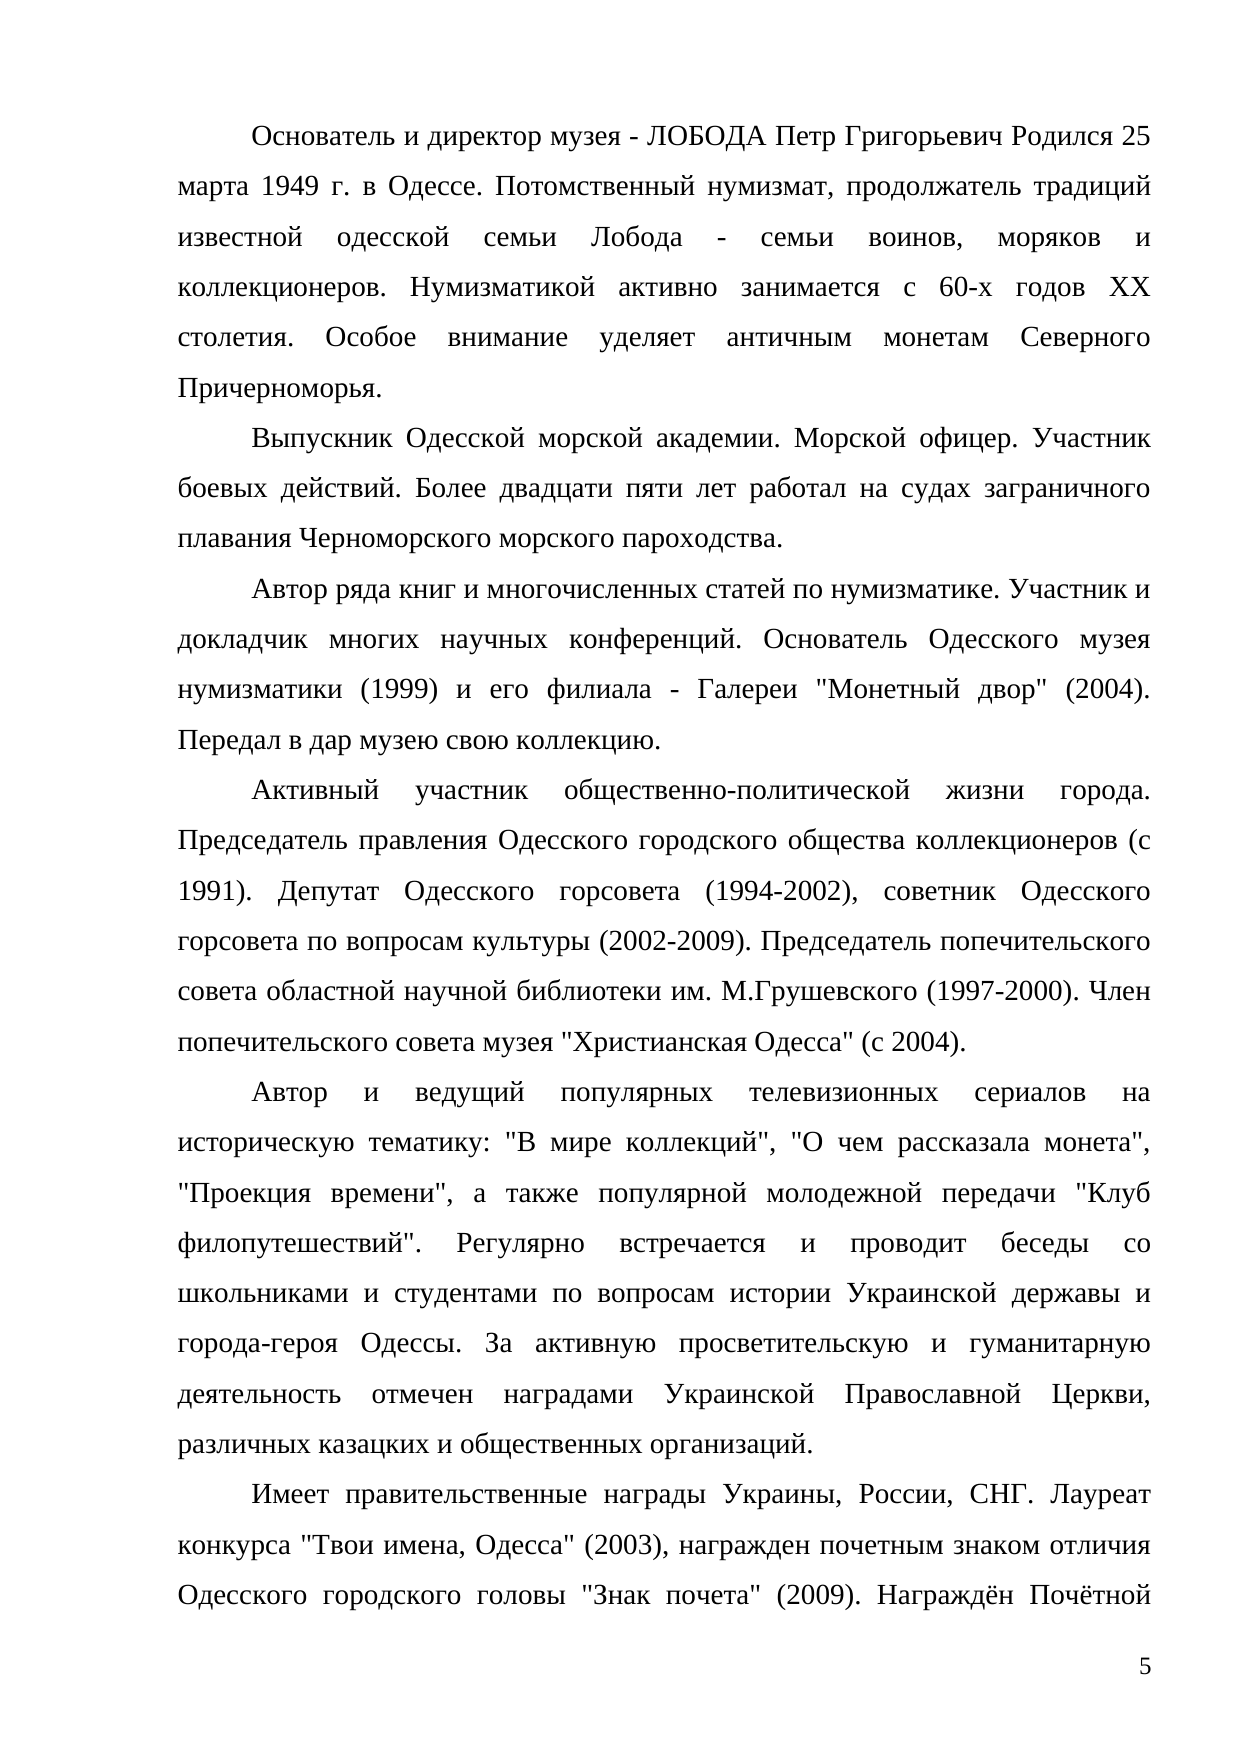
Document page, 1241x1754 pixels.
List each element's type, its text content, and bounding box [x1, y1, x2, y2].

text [177, 1477, 1152, 1611]
text Выпускник Одесской морской академии. Морской офицер. Участник боевых действий. Более двадцати пяти лет работал на судах заграничного плавания Черноморского морского пароходства. [177, 420, 1152, 554]
text Активный участник общественно-политической жизни города. Председатель правления Одесского городского общества коллекционеров (с 1991). Депутат Одесского горсовета (1994-2002), советник Одесского горсовета по вопросам культуры (2002-2009). Председатель попечительского совета областной научной библиотеки им. М.Грушевского (1997-2000). Член попечительского совета музея "Христианская Одесса" (с 2004). [177, 772, 1152, 1057]
text Автор и ведущий популярных телевизионных сериалов на историческую тематику: "В мире коллекций", "О чем рассказала монета", "Проекция времени", а также популярной молодежной передачи "Клуб филопутешествий". Регулярно встречается и проводит беседы со школьниками и студентами по вопросам истории Украинской державы и города-героя Одессы. За активную просветительскую и гуманитарную деятельность отмечен наградами Украинской Православной Церкви, различных казацких и общественных организаций. [177, 1074, 1152, 1460]
text Автор ряда книг и многочисленных статей по нумизматике. Участник и докладчик многих научных конференций. Основатель Одесского музея нумизматики (1999) и его филиала - Галереи "Монетный двор" (2004). Передал в дар музею свою коллекцию. [177, 571, 1152, 755]
text Основатель и директор музея - ЛОБОДА Петр Григорьевич Родился 25 марта . в Одессе. Потомственный нумизмат, продолжатель традиций известной одесской семьи Лобода - семьи воинов, моряков и коллекционеров. Нумизматикой активно занимается с 60-х годов XX столетия. Особое внимание уделяет античным монетам Северного Причерноморья. [177, 118, 1152, 403]
